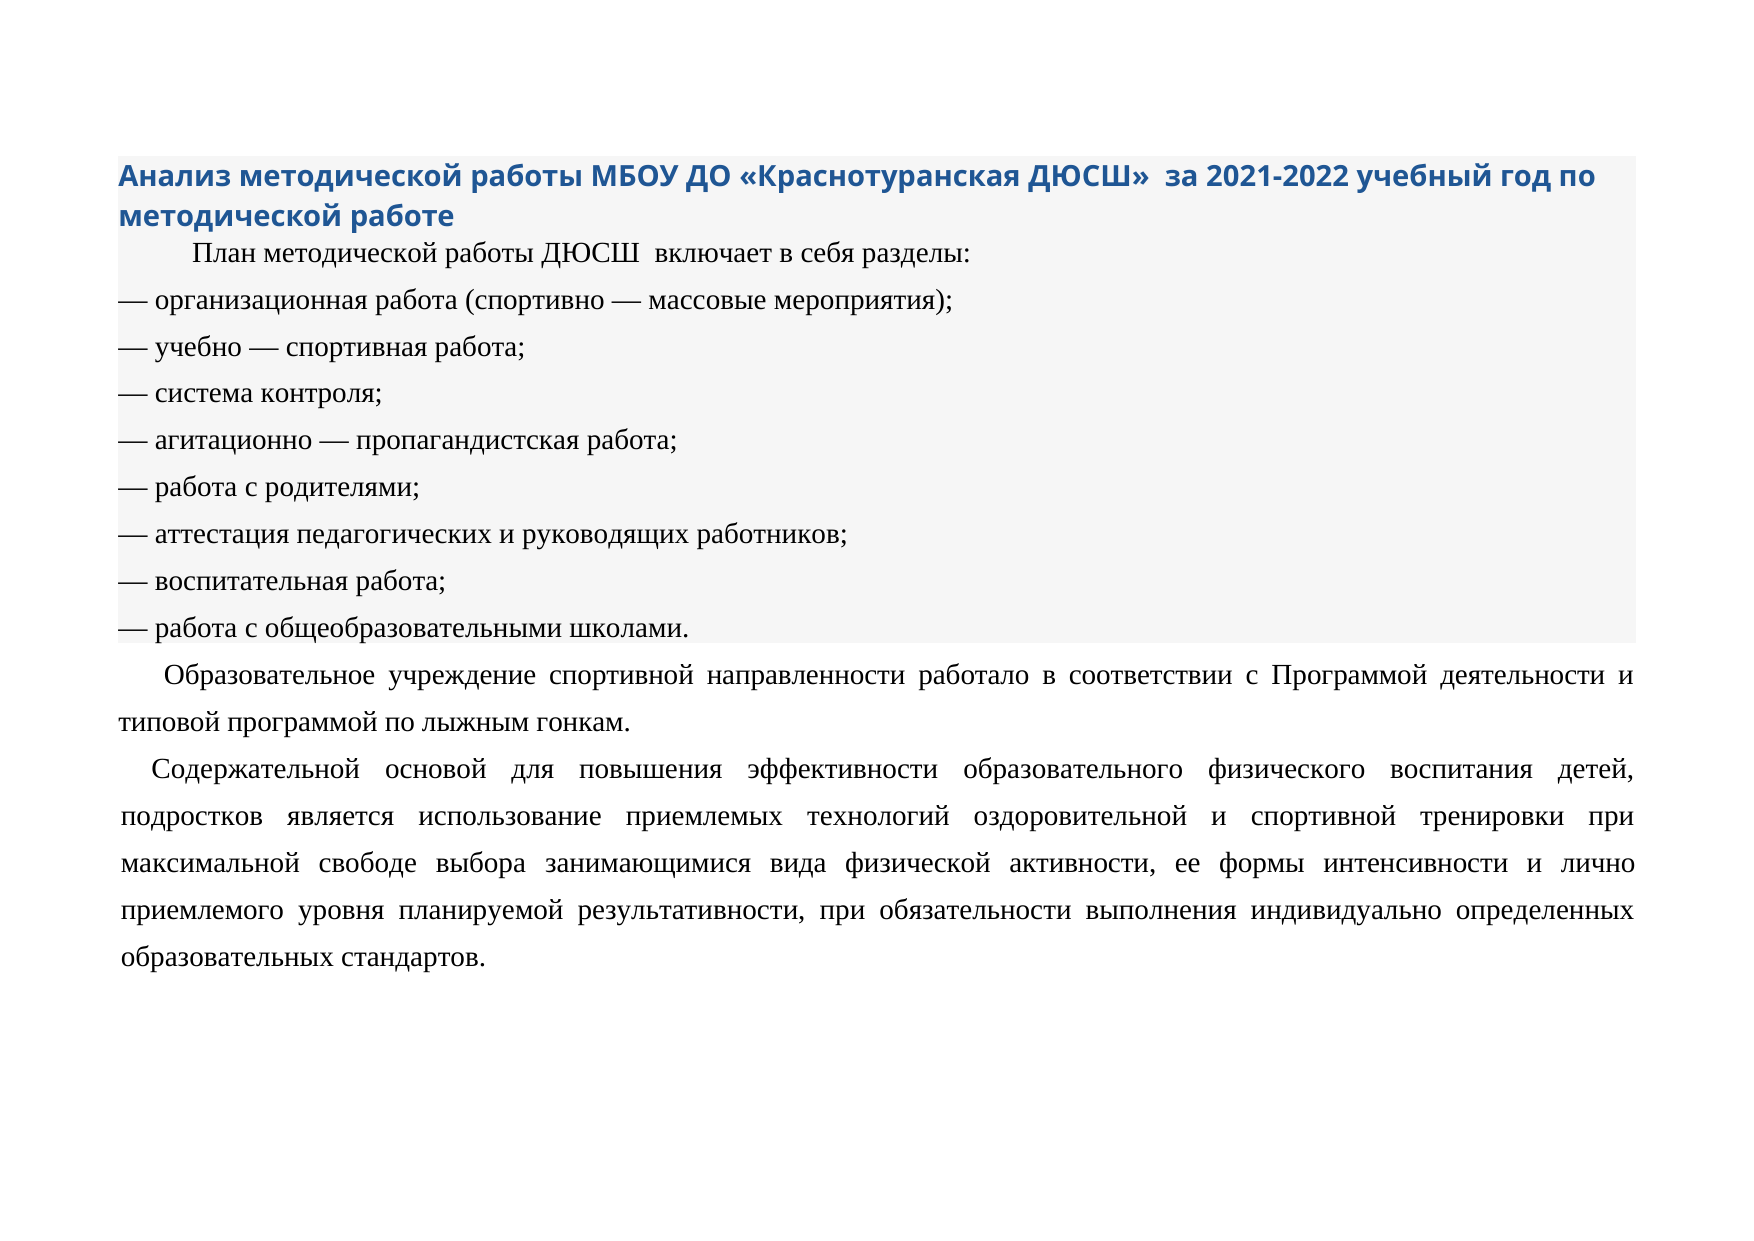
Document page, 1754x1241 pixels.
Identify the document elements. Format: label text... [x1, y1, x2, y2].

text — работа с общеобразовательными школами. [118, 610, 1636, 643]
text — система контроля; [118, 376, 1636, 409]
text — организационная работа (спортивно — массовые мероприятия); [118, 282, 1636, 315]
text Образовательное учреждение спортивной направленности работало в соответствии с Программой деятельности и типовой программой по лыжным гонкам. [118, 657, 1634, 737]
text План методической работы ДЮСШ включает в себя разделы: [118, 235, 1636, 268]
text — учебно — спортивная работа; [118, 329, 1636, 362]
text — воспитательная работа; [118, 563, 1636, 597]
text Анализ методической работы МБОУ ДО «Краснотуранская ДЮСШ» за 2021-2022 учебный год по методической работе [118, 156, 1636, 235]
text — работа с родителями; [118, 469, 1636, 503]
text Содержательной основой для повышения эффективности образовательного физического воспитания детей, подростков является использование приемлемых технологий оздоровительной и спортивной тренировки при максимальной свободе выбора занимающимися вида физической активности, ее формы интенсивности и лично приемлемого уровня планируемой результативности, при обязательности выполнения индивидуально определенных образовательных стандартов. [121, 751, 1636, 972]
text — аттестация педагогических и руководящих работников; [118, 516, 1636, 550]
text — агитационно — пропагандистская работа; [118, 422, 1636, 456]
